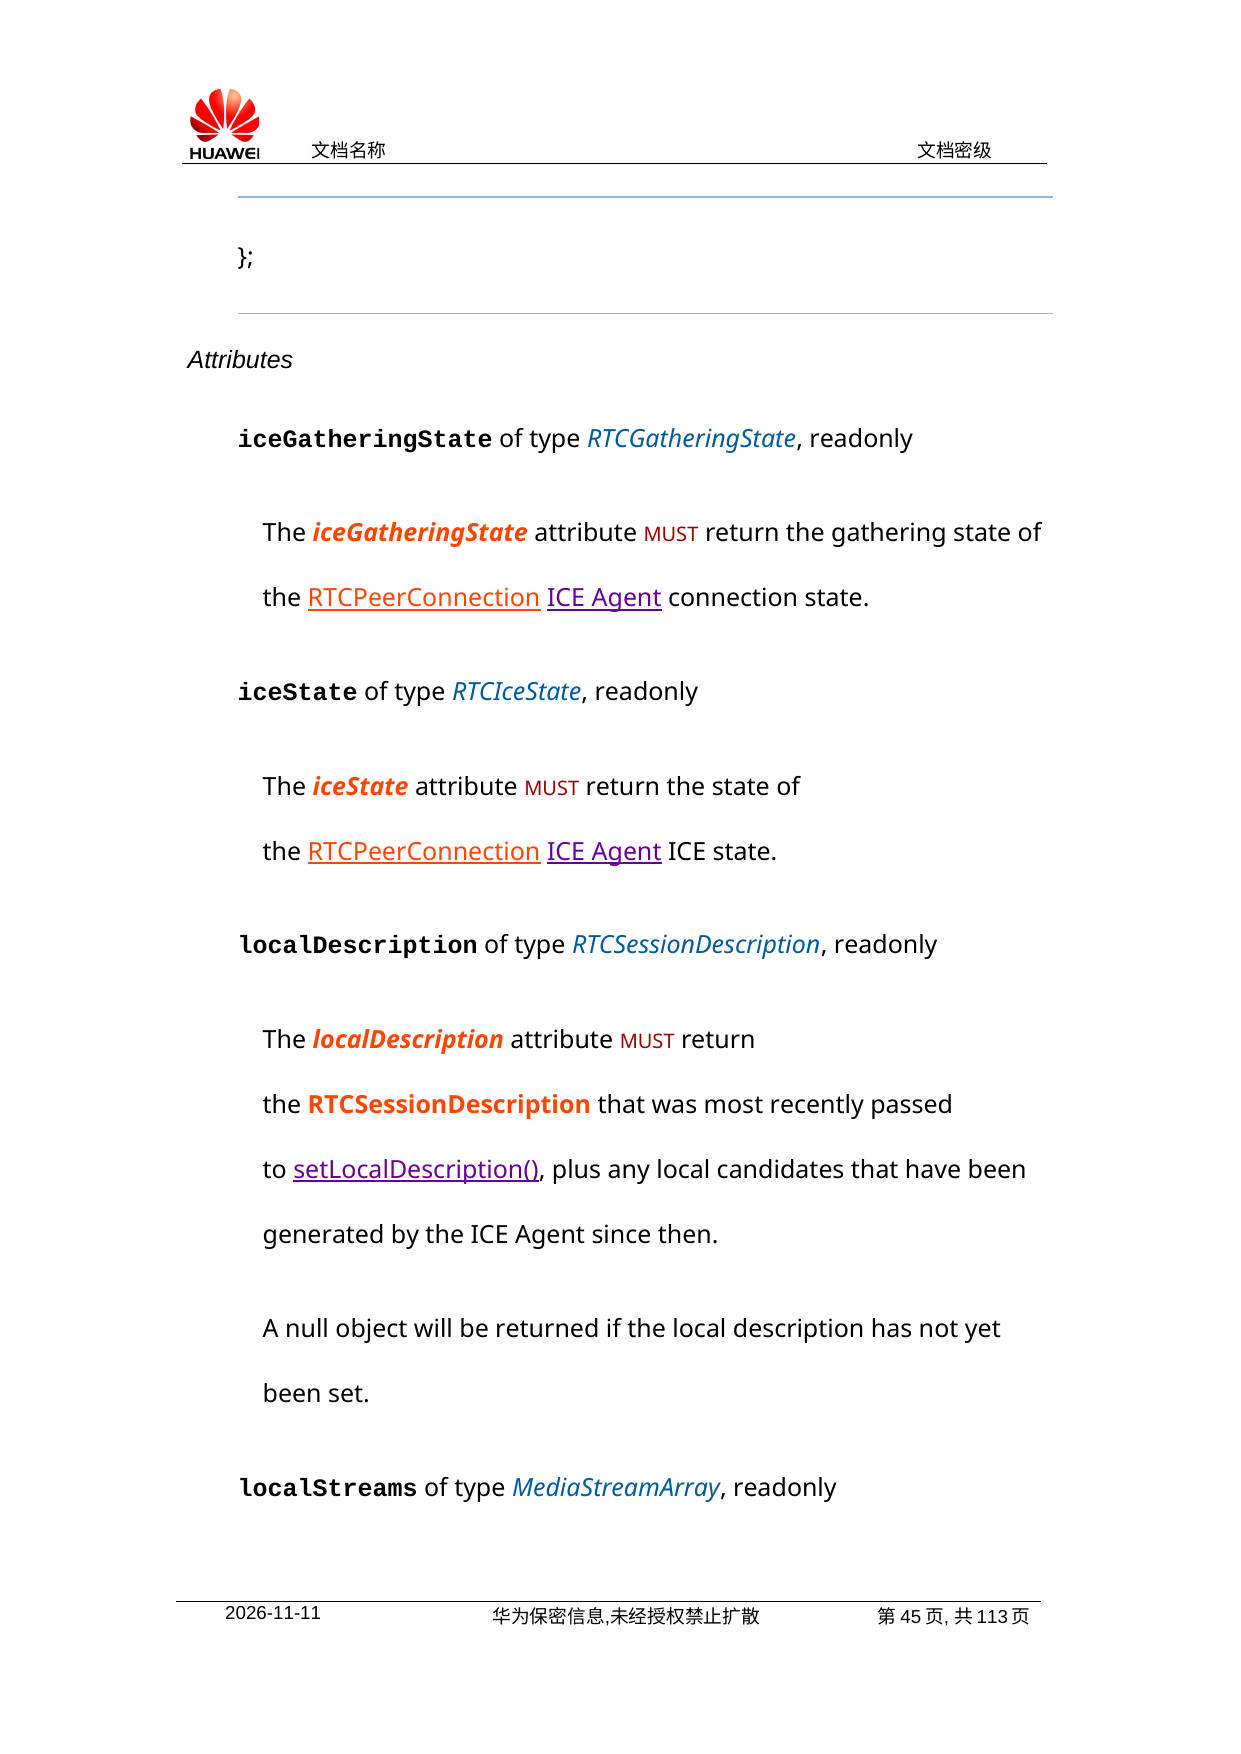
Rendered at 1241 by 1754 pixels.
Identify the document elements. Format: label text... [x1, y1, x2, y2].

text Attributes [187, 343, 1053, 376]
text iceState of type RTCIceState, readonly [237, 658, 1053, 723]
text The localDescription attribute must return the RTCSessionDescription that was most recently passed to setLocalDescription(), plus any local candidates that have been generated by the ICE Agent since then. [262, 1006, 1053, 1266]
text The iceGatheringState attribute must return the gathering state of the RTCPeerConnection ICE Agent connection state. [262, 499, 1053, 629]
text iceGatheringState of type RTCGatheringState, readonly [237, 405, 1053, 470]
text localDescription of type RTCSessionDescription, readonly [237, 912, 1053, 977]
picture [190, 89, 260, 159]
text A null object will be returned if the local description has not yet been set. [262, 1295, 1053, 1425]
text The iceState attribute must return the state of the RTCPeerConnection ICE Agent ICE state. [262, 753, 1053, 883]
text }; [237, 197, 1053, 314]
text localStreams of type MediaStreamArray, readonly [237, 1454, 1053, 1519]
